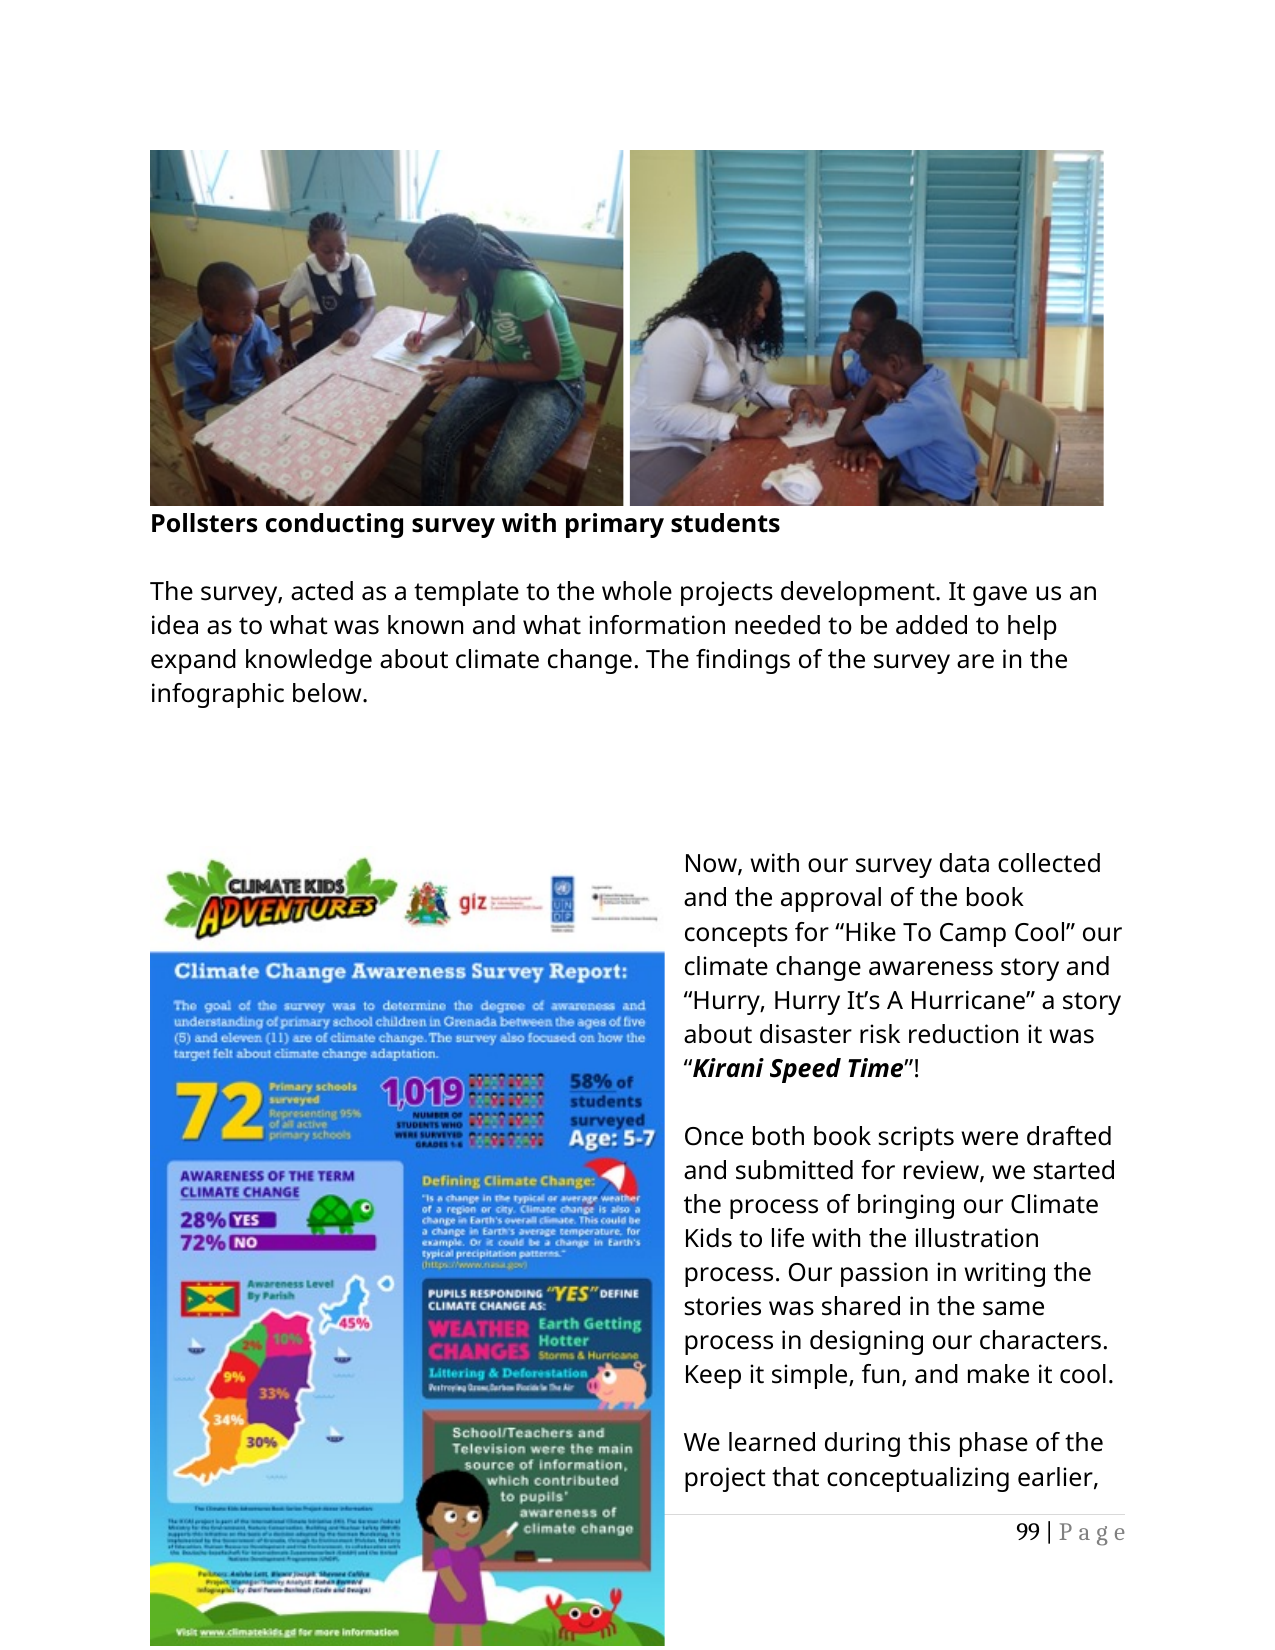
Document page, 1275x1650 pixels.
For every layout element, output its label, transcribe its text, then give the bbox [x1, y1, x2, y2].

text The survey, acted as a template to the whole projects development. It gave us an idea as to what was known and what information needed to be added to help expand knowledge about climate change. The findings of the survey are in the infographic below. [150, 573, 1125, 710]
text Now, with our survey data collected and the approval of the book concepts for “Hike To Camp Cool” our climate change awareness story and “Hurry, Hurry It’s A Hurricane” a story about disaster risk reduction it was “Kirani Speed Time”! [665, 846, 1125, 1084]
picture [629, 150, 1104, 506]
picture [150, 150, 624, 506]
picture [150, 846, 665, 1646]
text Once both book scripts were drafted and submitted for review, we started the process of bringing our Climate Kids to life with the illustration process. Our passion in writing the stories was shared in the same process in designing our characters. Keep it simple, fun, and make it cool. [665, 1118, 1125, 1391]
text Pollsters conducting survey with primary students [150, 505, 1125, 539]
